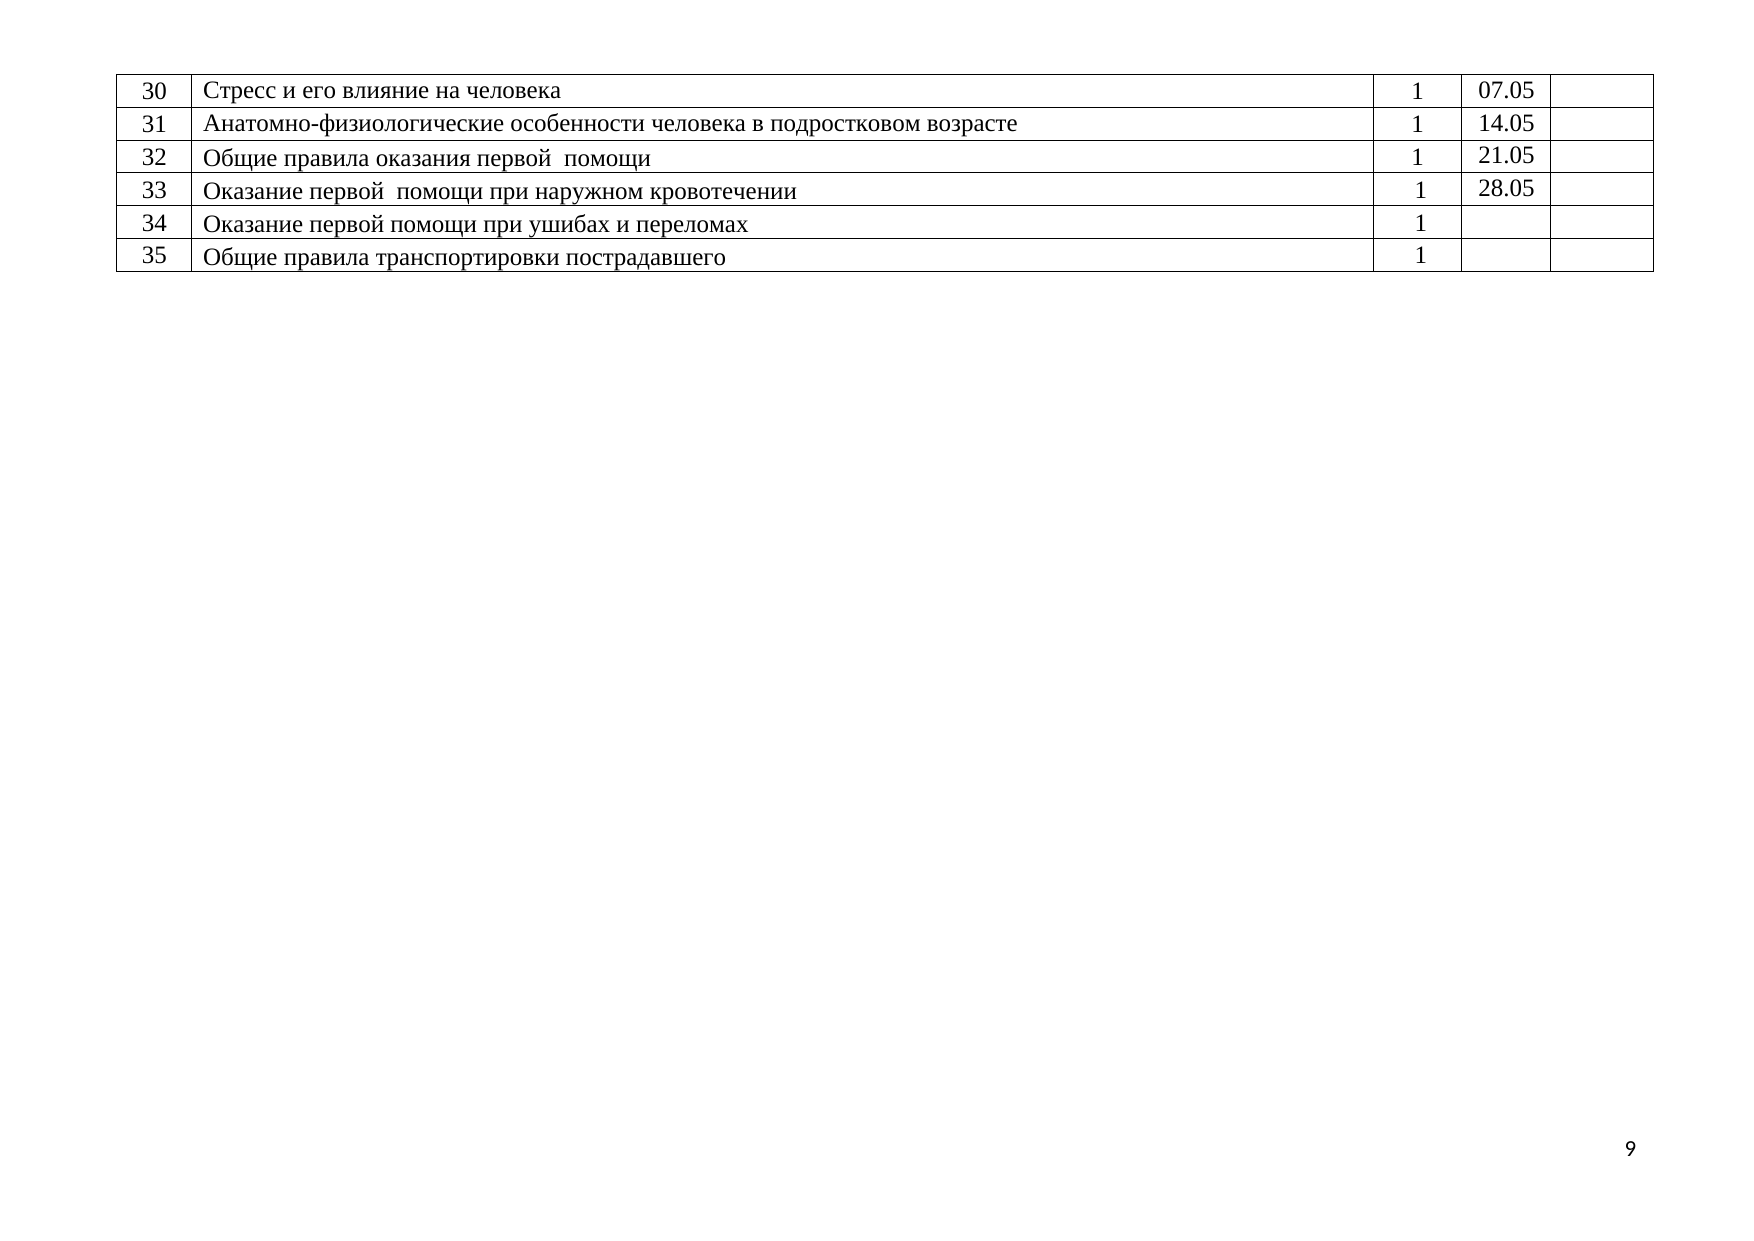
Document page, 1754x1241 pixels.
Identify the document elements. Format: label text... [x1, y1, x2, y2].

table_cell 31 [117, 108, 191, 139]
table_cell [1551, 108, 1653, 139]
table_cell Общие правила транспортировки пострадавшего [192, 239, 1373, 271]
table_cell [1551, 75, 1653, 107]
table_cell Общие правила оказания первой помощи [192, 141, 1373, 172]
table_cell 1 [1374, 173, 1461, 205]
table_cell 1 [1374, 108, 1461, 139]
table_cell Оказание первой помощи при наружном кровотечении [192, 173, 1373, 205]
table_cell Оказание первой помощи при ушибах и переломах [192, 206, 1373, 238]
table_cell Анатомно-физиологические особенности человека в подростковом возрасте [192, 108, 1373, 139]
table_cell 30 [117, 75, 191, 107]
table_cell 21.05 [1462, 141, 1550, 172]
table_cell 35 [117, 239, 191, 271]
table_cell 1 [1374, 141, 1461, 172]
table_cell [1551, 239, 1653, 271]
table_cell 34 [117, 206, 191, 238]
table_cell 32 [117, 141, 191, 172]
table_cell [1551, 141, 1653, 172]
table_cell 1 [1374, 206, 1461, 238]
table_cell 33 [117, 173, 191, 205]
table_cell 07.05 [1462, 75, 1550, 107]
table_cell 1 [1374, 239, 1461, 271]
table_cell 14.05 [1462, 108, 1550, 139]
table_cell [1462, 206, 1550, 238]
table_cell [1462, 239, 1550, 271]
table_cell 1 [1374, 75, 1461, 107]
table_cell 28.05 [1462, 173, 1550, 205]
table_cell Стресс и его влияние на человека [192, 75, 1373, 107]
table_cell [1551, 173, 1653, 205]
table_cell [1551, 206, 1653, 238]
